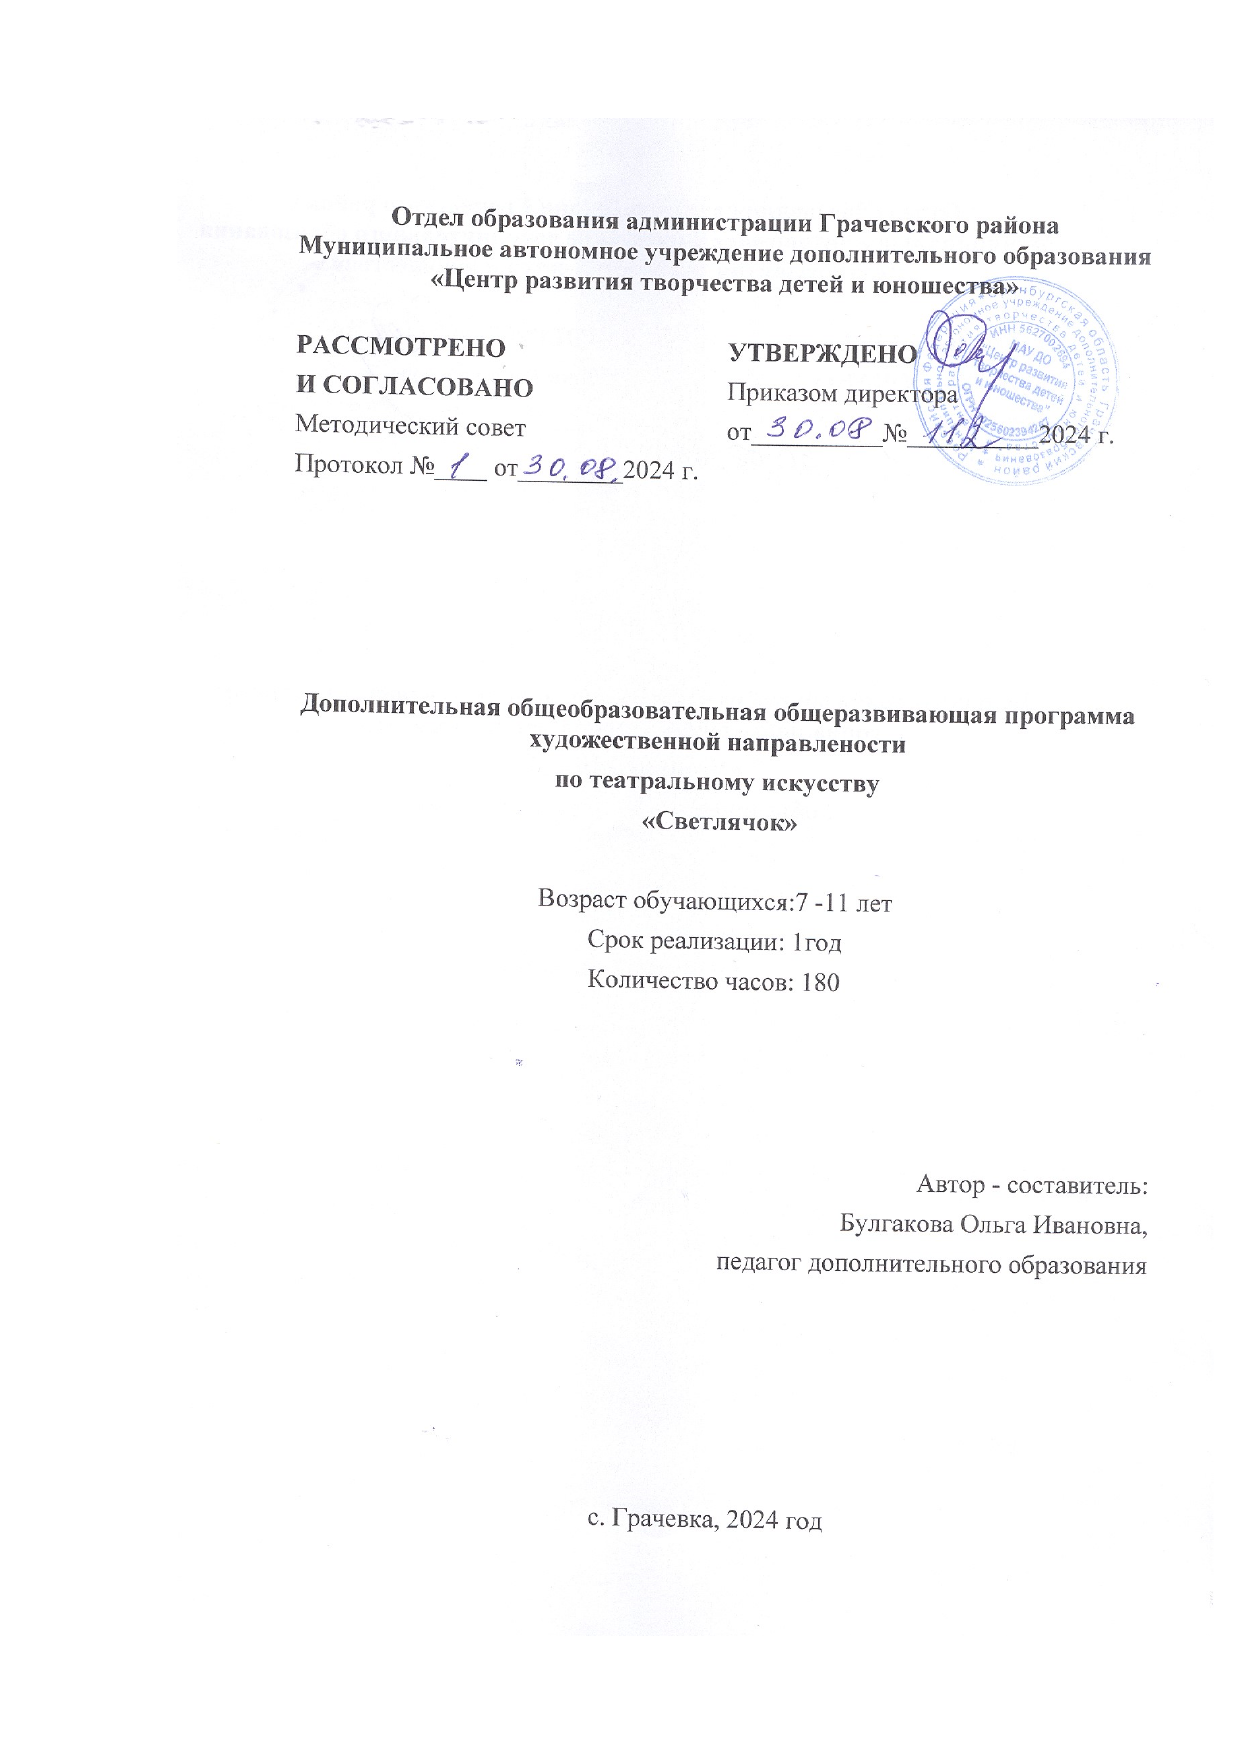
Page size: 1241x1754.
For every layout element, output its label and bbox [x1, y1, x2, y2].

picture [177, 118, 1214, 1636]
